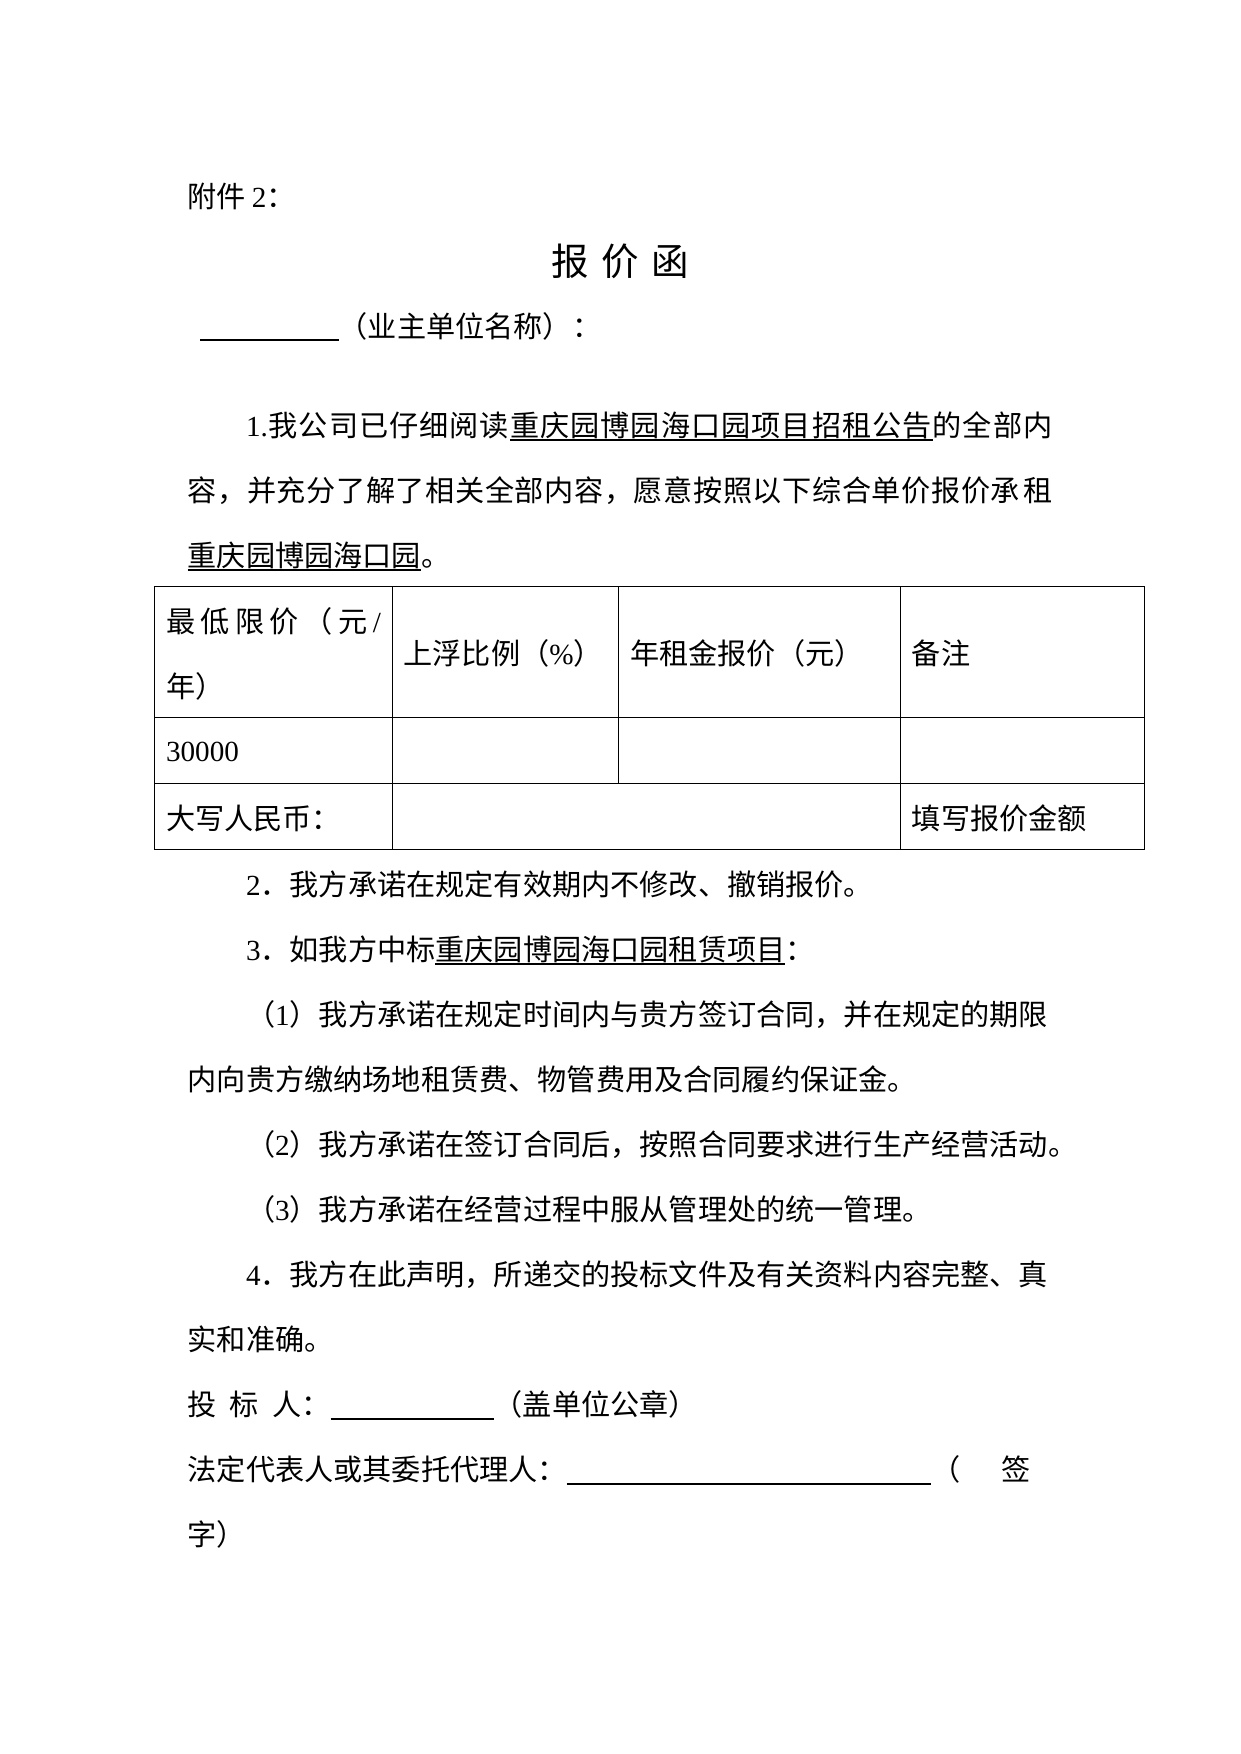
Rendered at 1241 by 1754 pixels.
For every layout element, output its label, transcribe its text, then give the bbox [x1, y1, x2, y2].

text （3）我方承诺在经营过程中服从管理处的统一管理。 [187, 1175, 1055, 1240]
table_cell [901, 718, 1144, 783]
table_header 年租金报价（元） [619, 587, 900, 717]
text （2）我方承诺在签订合同后，按照合同要求进行生产经营活动。 [187, 1110, 1055, 1175]
table_cell 填写报价金额 [901, 784, 1144, 849]
table_cell [619, 718, 900, 783]
text （业主单位名称）： [200, 292, 1055, 357]
text 3．如我方中标重庆园博园海口园租赁项目： [187, 915, 1055, 980]
text （1）我方承诺在规定时间内与贵方签订合同，并在规定的期限内向贵方缴纳场地租赁费、物管费用及合同履约保证金。 [187, 980, 1055, 1110]
text 投 标 人： （盖单位公章） [187, 1370, 1031, 1435]
text 1.我公司已仔细阅读重庆园博园海口园项目招租公告的全部内容，并充分了解了相关全部内容，愿意按照以下综合单价报价承租重庆园博园海口园。 [187, 391, 1053, 586]
table_cell [393, 784, 900, 849]
table_header 最低限价（元/年） [155, 587, 392, 717]
table_header 备注 [901, 587, 1144, 717]
table_header 上浮比例（%） [393, 587, 618, 717]
table_cell 30000 [155, 718, 392, 783]
table_cell 大写人民币： [155, 784, 392, 849]
table_cell [393, 718, 618, 783]
text 4．我方在此声明，所递交的投标文件及有关资料内容完整、真实和准确。 [187, 1240, 1054, 1370]
text 法定代表人或其委托代理人： （签字） [187, 1435, 1031, 1565]
text 2．我方承诺在规定有效期内不修改、撤销报价。 [187, 850, 1055, 915]
text 报 价 函 [187, 227, 1053, 292]
text 附件2： [187, 162, 1053, 227]
